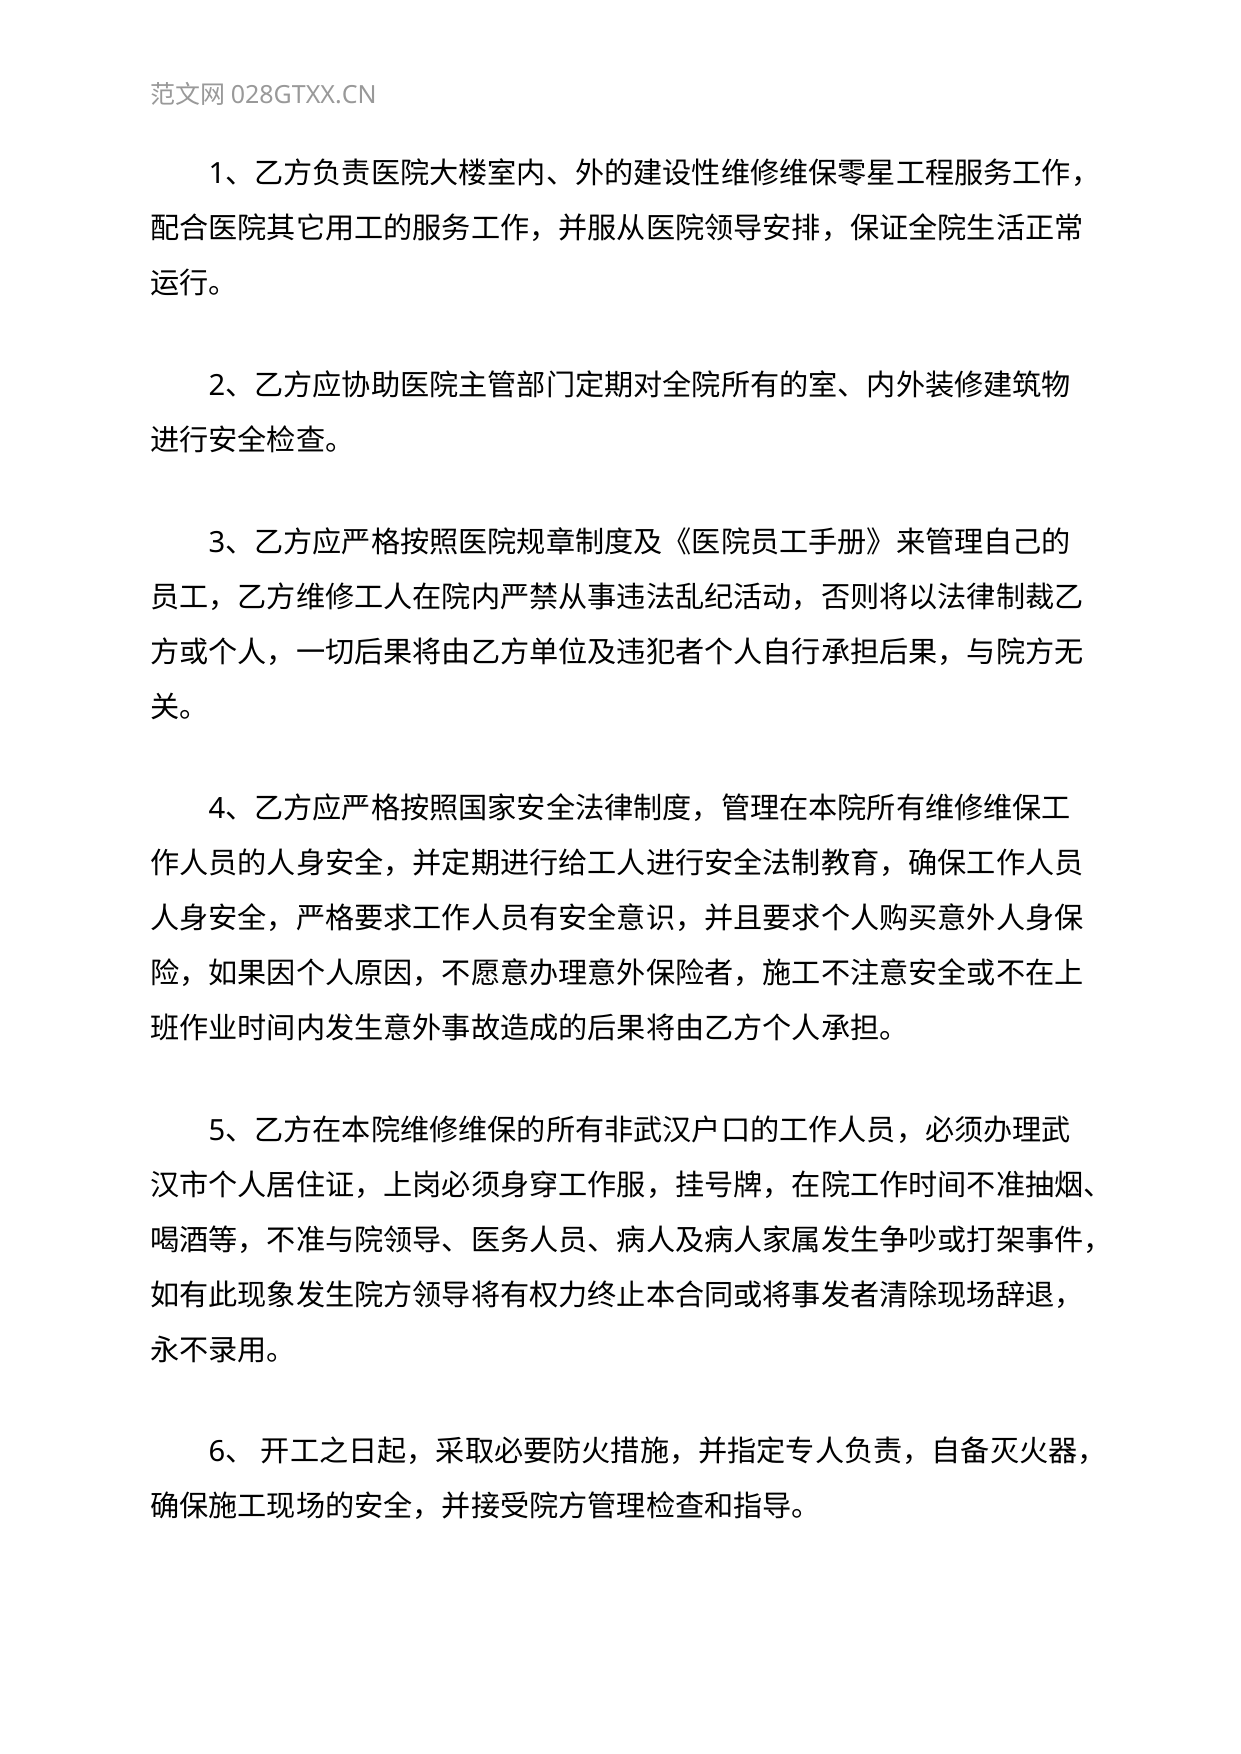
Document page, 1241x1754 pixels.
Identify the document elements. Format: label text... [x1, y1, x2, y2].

text 1、乙方负责医院大楼室内、外的建设性维修维保零星工程服务工作，配合医院其它用工的服务工作，并服从医院领导安排，保证全院生活正常运行。 [150, 150, 1090, 302]
text 2、乙方应协助医院主管部门定期对全院所有的室、内外装修建筑物进行安全检查。 [150, 362, 1090, 459]
text 6、 开工之日起，采取必要防火措施，并指定专人负责，自备灭火器，确保施工现场的安全，并接受院方管理检查和指导。 [150, 1428, 1090, 1525]
text 3、乙方应严格按照医院规章制度及《医院员工手册》来管理自己的员工，乙方维修工人在院内严禁从事违法乱纪活动，否则将以法律制裁乙方或个人，一切后果将由乙方单位及违犯者个人自行承担后果，与院方无关。 [150, 518, 1090, 726]
text 4、乙方应严格按照国家安全法律制度，管理在本院所有维修维保工作人员的人身安全，并定期进行给工人进行安全法制教育，确保工作人员人身安全，严格要求工作人员有安全意识，并且要求个人购买意外人身保险，如果因个人原因，不愿意办理意外保险者，施工不注意安全或不在上班作业时间内发生意外事故造成的后果将由乙方个人承担。 [150, 785, 1090, 1047]
text 5、乙方在本院维修维保的所有非武汉户口的工作人员，必须办理武汉市个人居住证，上岗必须身穿工作服，挂号牌，在院工作时间不准抽烟、喝酒等，不准与院领导、医务人员、病人及病人家属发生争吵或打架事件，如有此现象发生院方领导将有权力终止本合同或将事发者清除现场辞退，永不录用。 [150, 1106, 1090, 1368]
